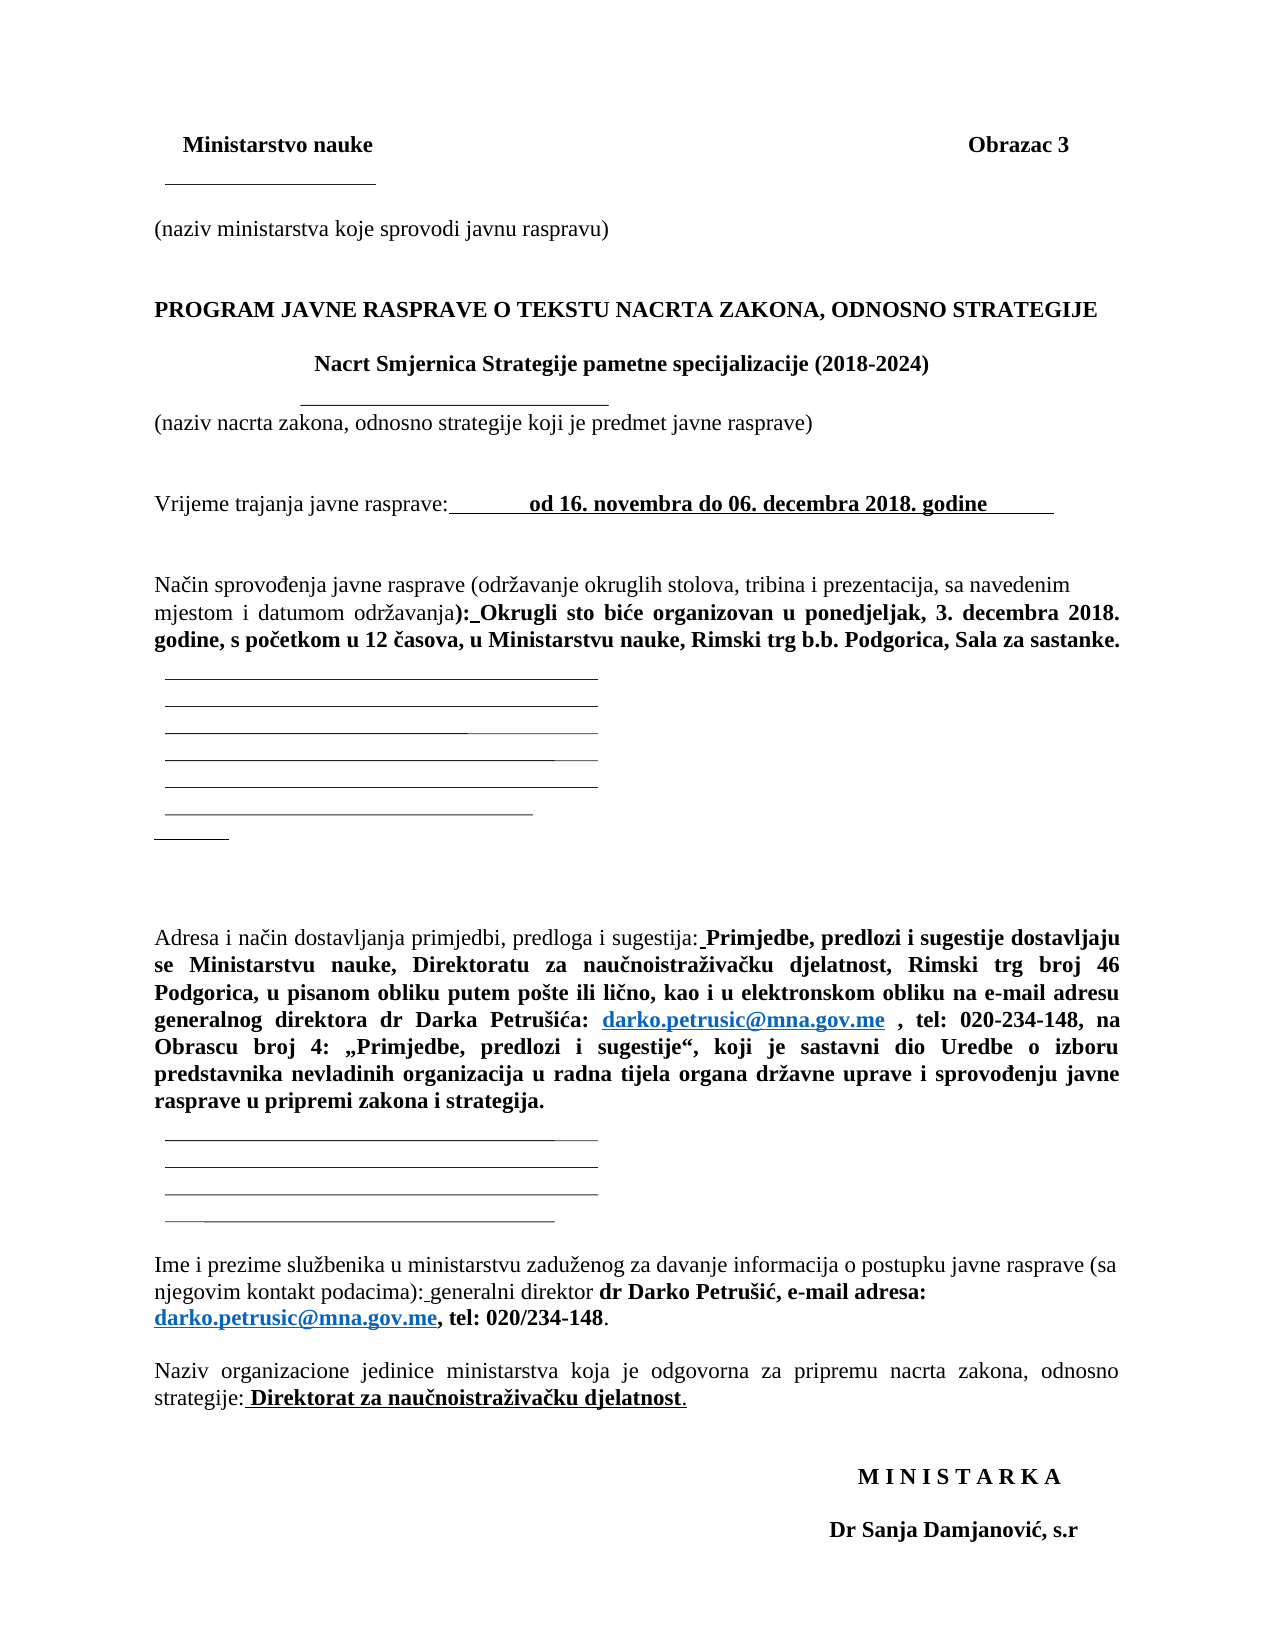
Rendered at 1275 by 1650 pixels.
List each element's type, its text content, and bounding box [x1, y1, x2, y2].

text (naziv nacrta zakona, odnosno strategije koji je predmet javne rasprave) [154, 404, 1121, 435]
text Adresa i način dostavljanja primjedbi, predloga i sugestija: Primjedbe, predlozi i sugestije dostavljaju se Ministarstvu nauke, Direktoratu za naučnoistraživačku djelatnost, Rimski trg broj 46 Podgorica, u pisanom obliku putem pošte ili lično, kao i u elektronskom obliku na e-mail adresu generalnog direktora dr Darka Petrušića: darko.petrusic@mna.gov.me , tel: 020-234-148, na Obrascu broj 4: „Primjedbe, predlozi i sugestije“, koji je sastavni dio Uredbe o izboru predstavnika nevladinih organizacija u radna tijela organa državne uprave i sprovođenju javne rasprave u pripremi zakona i strategija. [154, 924, 1121, 1113]
text PROGRAM JAVNE RASPRAVE O TEKSTU NACRTA ZAKONA, ODNOSNO STRATEGIJE [154, 296, 1121, 323]
text Način sprovođenja javne rasprave (održavanje okruglih stolova, tribina i prezentacija, sa navedenim [154, 572, 1121, 598]
text Vrijeme trajanja javne rasprave: od 16. novembra do 06. decembra 2018. godine [154, 490, 1121, 517]
text Dr Sanja Damjanović, s.r [829, 1516, 1121, 1542]
text mjestom i datumom održavanja): Okrugli sto biće organizovan u ponedjeljak, 3. decembra 2018. godine, s početkom u 12 časova, u Ministarstvu nauke, Rimski trg b.b. Podgorica, Sala za sastanke. [154, 599, 1121, 652]
text Ministarstvo nauke Obrazac 3 [154, 131, 1121, 158]
text Ime i prezime službenika u ministarstvu zaduženog za davanje informacija o postupku javne rasprave (sa njegovim kontakt podacima): generalni direktor dr Darko Petrušić, e-mail adresa: darko.petrusic@mna.gov.me, tel: 020/234-148. [154, 1251, 1121, 1331]
text Nacrt Smjernica Strategije pametne specijalizacije (2018-2024) [154, 350, 1121, 376]
text Naziv organizacione jedinice ministarstva koja je odgovorna za pripremu nacrta zakona, odnosno strategije: Direktorat za naučnoistraživačku djelatnost. [154, 1358, 1121, 1410]
text (naziv ministarstva koje sprovodi javnu raspravu) [154, 215, 1121, 241]
text M I N I S T A R K A [754, 1463, 1121, 1489]
